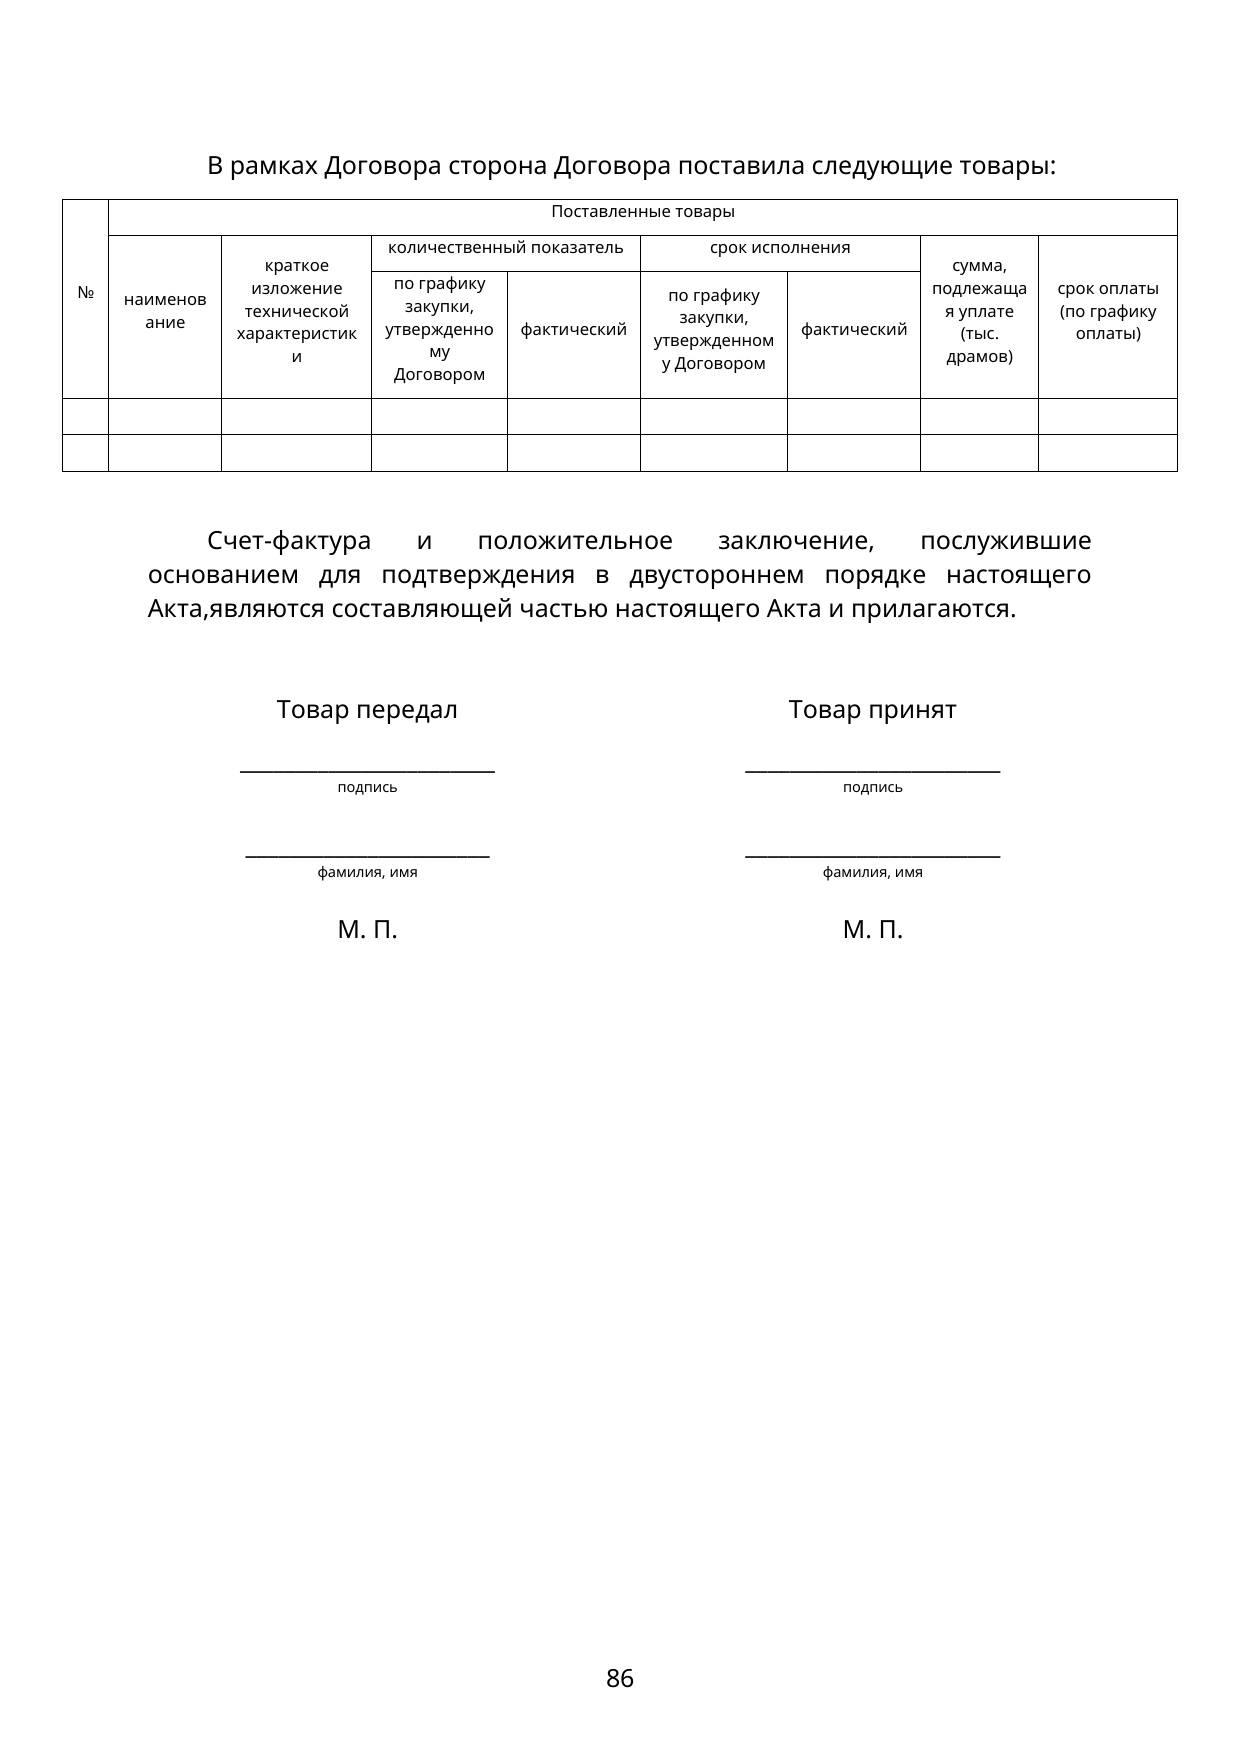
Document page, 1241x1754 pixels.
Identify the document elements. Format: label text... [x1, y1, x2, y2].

table_cell [109, 399, 221, 434]
table_cell М. П. [620, 912, 1126, 963]
table_cell сумма, подлежащая уплате (тыс. драмов) [921, 236, 1038, 398]
table_cell срок исполнения [641, 236, 920, 271]
table_cell [1039, 399, 1177, 434]
table_cell [222, 399, 371, 434]
table_cell [508, 399, 640, 434]
table_cell [788, 399, 920, 434]
table_cell [63, 399, 108, 434]
table_cell [921, 399, 1038, 434]
table_header № [63, 200, 108, 398]
table_cell по графику закупки, утвержденному Договором [372, 272, 507, 398]
table_cell фактический [788, 272, 920, 398]
table_cell [222, 435, 371, 471]
table_header Товар передал [115, 692, 620, 743]
table_cell [109, 435, 221, 471]
table_cell [1039, 435, 1177, 471]
table_cell _______________________ фамилия, имя [620, 828, 1126, 912]
table_cell краткое изложение технической характеристики [222, 236, 371, 398]
table_cell ______________________ фамилия, имя [115, 828, 620, 912]
table_cell срок оплаты (по графику оплаты) [1039, 236, 1177, 398]
text В рамках Договора сторона Договора поставила следующие товары: [148, 148, 1092, 182]
table_cell [921, 435, 1038, 471]
table_header Товар принят [620, 692, 1126, 743]
table_cell _______________________ подпись [115, 743, 620, 827]
table_cell наименование [109, 236, 221, 398]
table_cell _______________________ подпись [620, 743, 1126, 827]
table_cell [641, 435, 787, 471]
text Счет-фактура и положительное заключение, послужившие основанием для подтверждения в двустороннем порядке настоящего Акта,являются составляющей частью настоящего Акта и прилагаются. [148, 522, 1092, 624]
table_cell [641, 399, 787, 434]
table_cell по графику закупки, утвержденному Договором [641, 272, 787, 398]
table_cell [372, 399, 507, 434]
table_cell количественный показатель [372, 236, 640, 271]
table_cell [372, 435, 507, 471]
table_cell М. П. [115, 912, 620, 963]
table_cell [788, 435, 920, 471]
table_cell фактический [508, 272, 640, 398]
table_header Поставленные товары [109, 200, 1177, 235]
table_cell [63, 435, 108, 471]
table_cell [508, 435, 640, 471]
